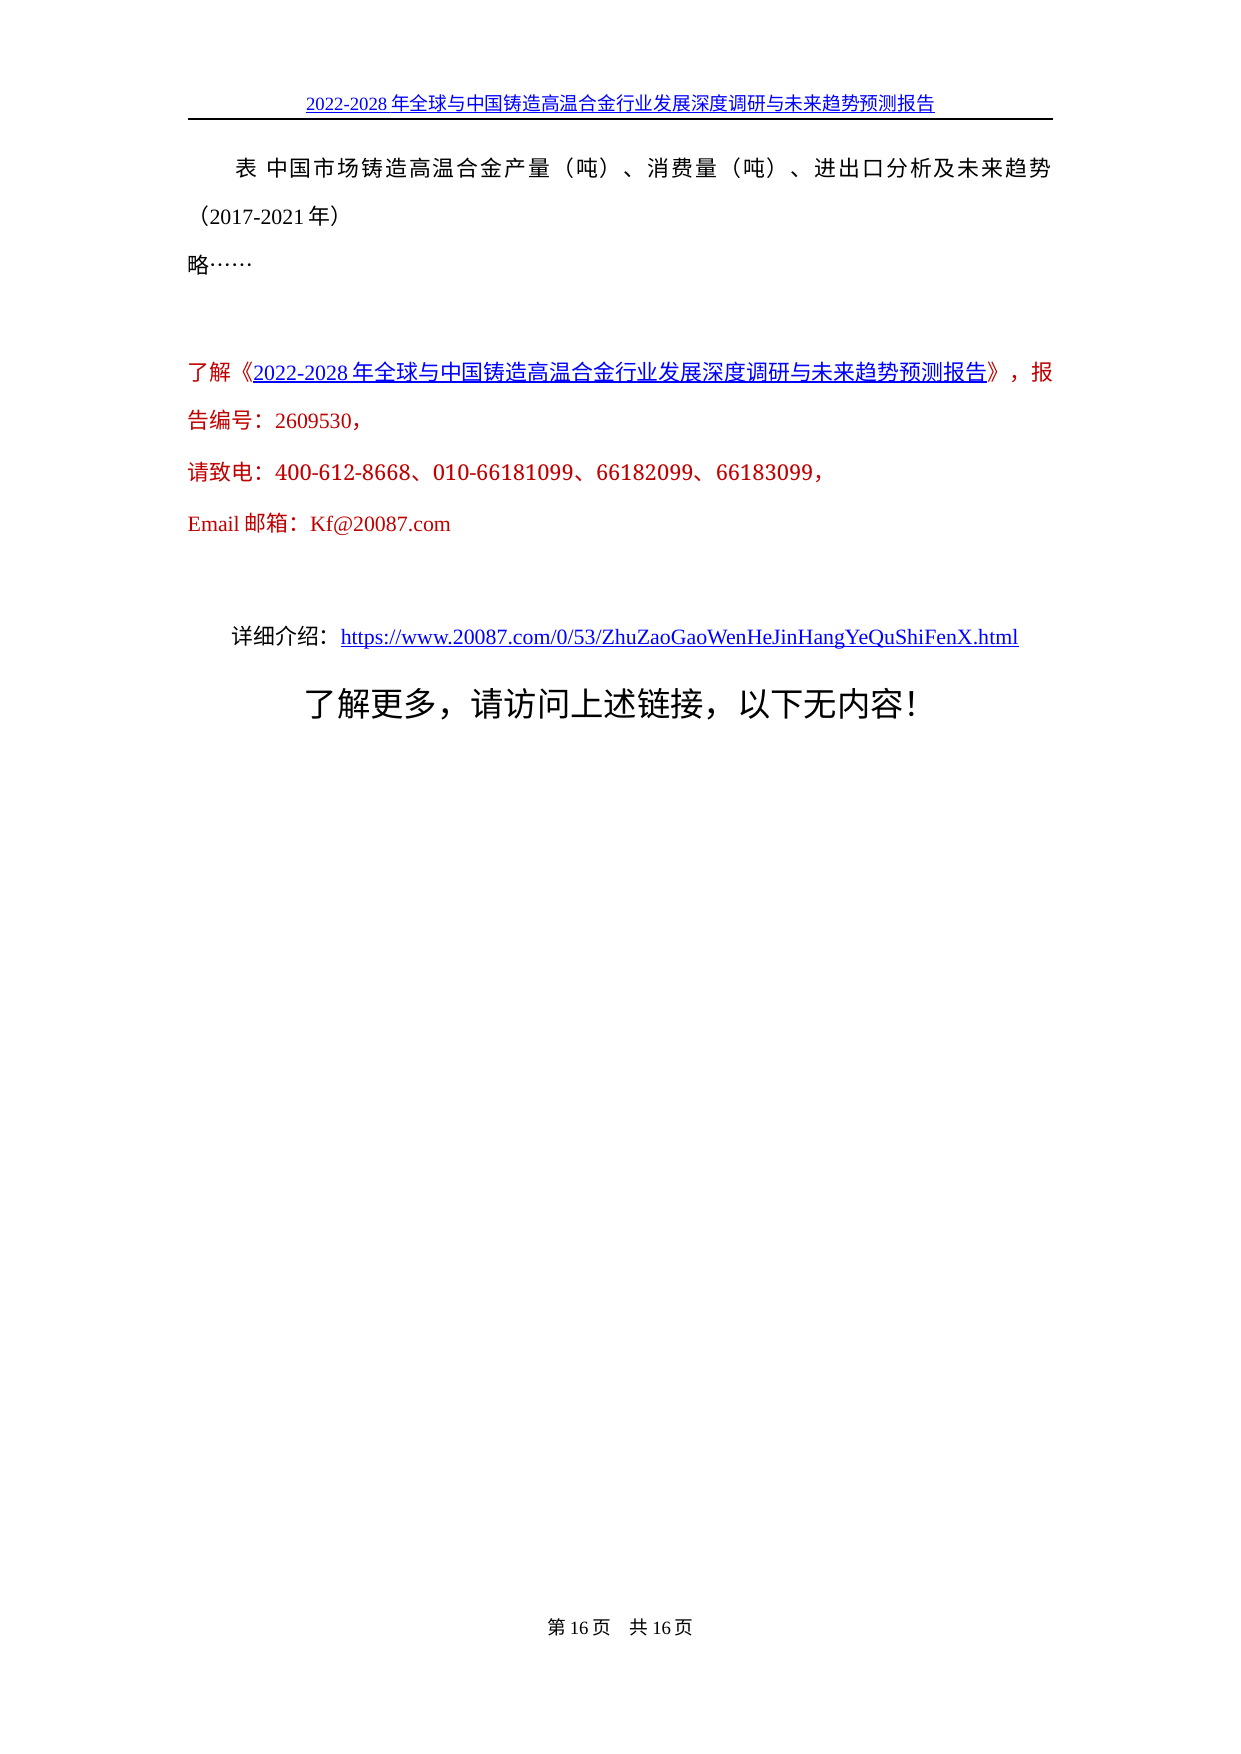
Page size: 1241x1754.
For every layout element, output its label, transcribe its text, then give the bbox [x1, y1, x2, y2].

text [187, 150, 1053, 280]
text 了解《2022-2028年全球与中国铸造高温合金行业发展深度调研与未来趋势预测报告》，报告编号：2609530， [187, 354, 1053, 435]
title 了解更多，请访问上述链接，以下无内容！ [187, 669, 1053, 734]
text Email邮箱：Kf@20087.com [187, 506, 1053, 538]
text 请致电：400-612-8668、010-66181099、66182099、66183099， [187, 454, 1053, 487]
text 详细介绍：https://www.20087.com/0/53/ZhuZaoGaoWenHeJinHangYeQuShiFenX.html [187, 619, 1053, 651]
